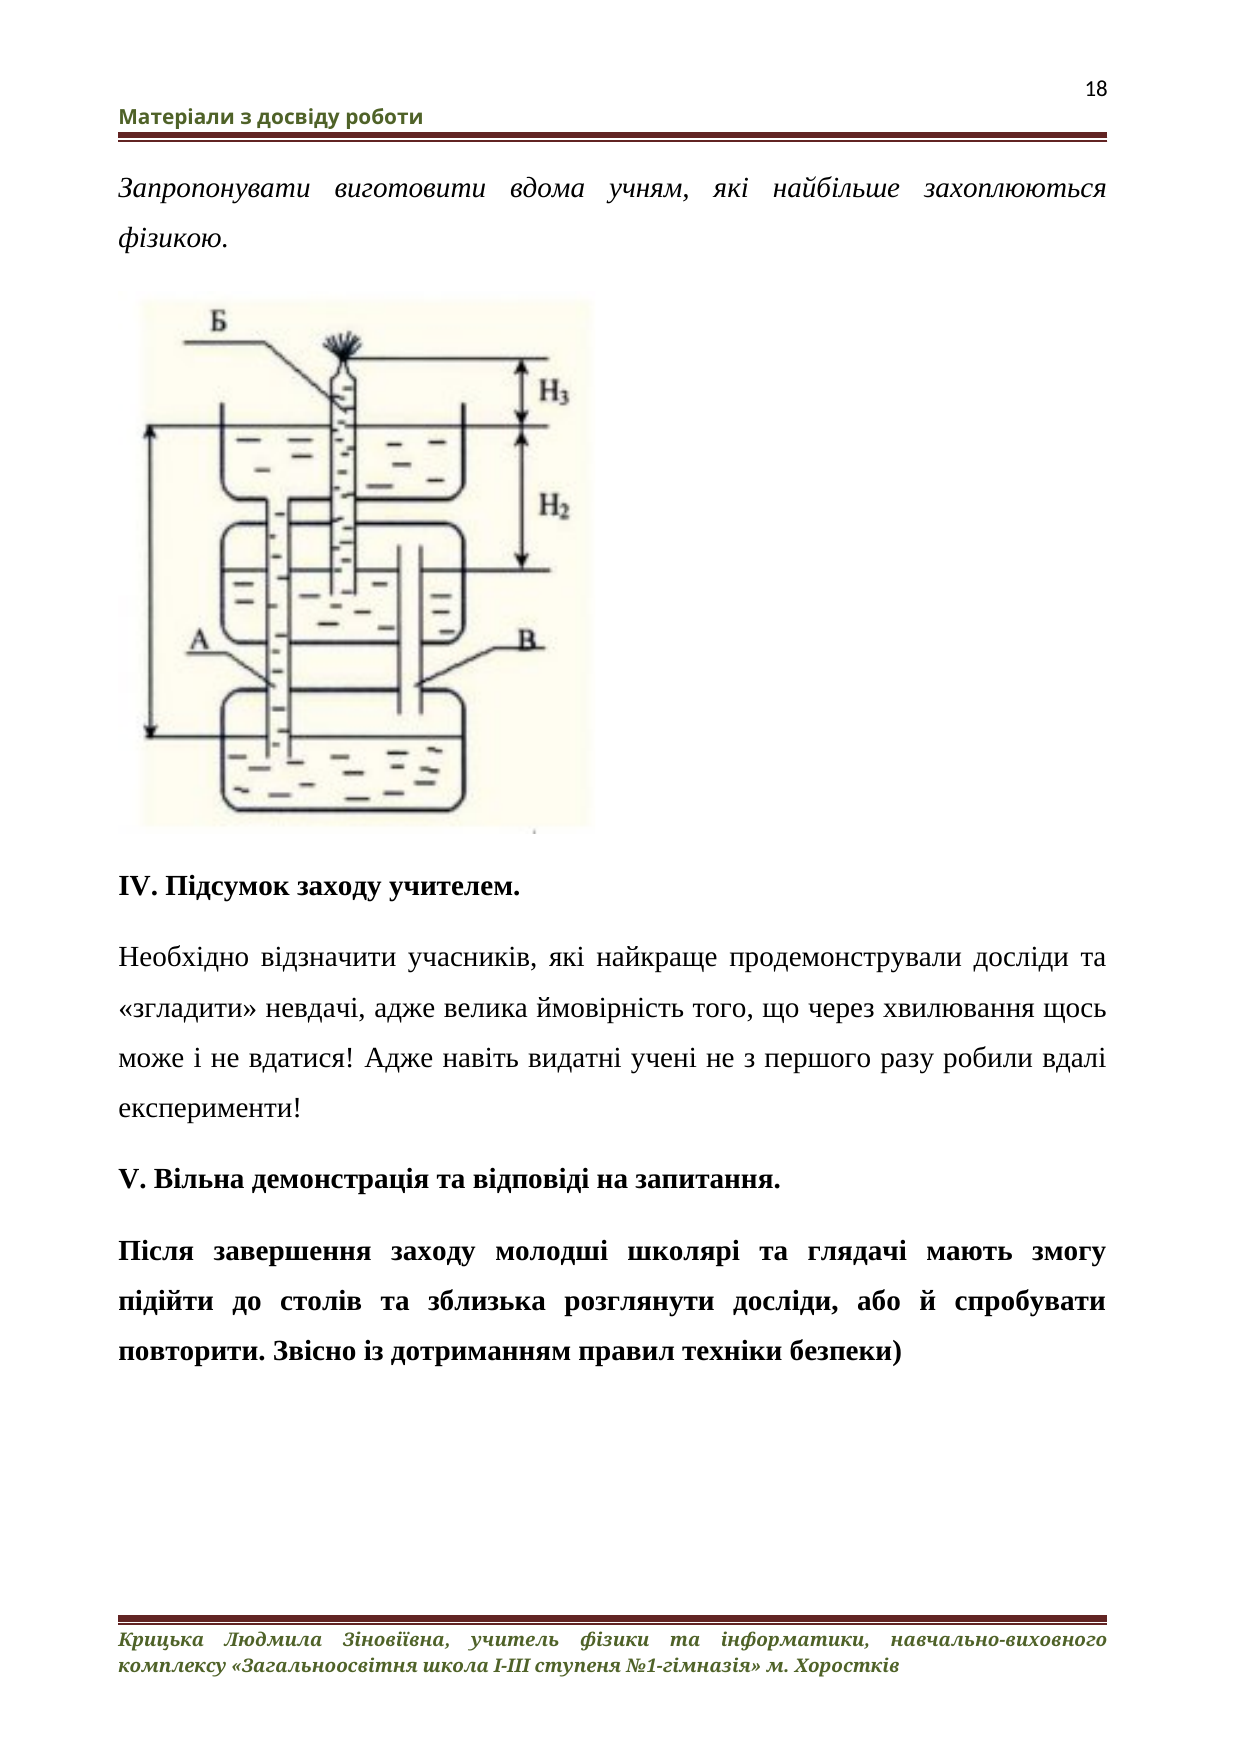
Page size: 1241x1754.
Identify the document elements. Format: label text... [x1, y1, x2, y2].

text V. Вільна демонстрація та відповіді на запитання. [118, 1161, 1107, 1195]
text Необхідно відзначити учасників, які найкраще продемонстрували досліди та «згладити» невдачі, адже велика ймовірність того, що через хвилювання щось може і не вдатися! Адже навіть видатні учені не з першого разу робили вдалі експерименти! [118, 939, 1107, 1124]
text IV. Підсумок заходу учителем. [118, 868, 1107, 902]
text Після завершення заходу молодші школярі та глядачі мають змогу підійти до столів та зблизька розглянути досліди, або й спробувати повторити. Звісно із дотриманням правил техніки безпеки) [118, 1233, 1107, 1367]
picture [118, 291, 596, 834]
text Запропонувати виготовити вдома учням, які найбільше захоплюються фізикою. [118, 170, 1107, 253]
